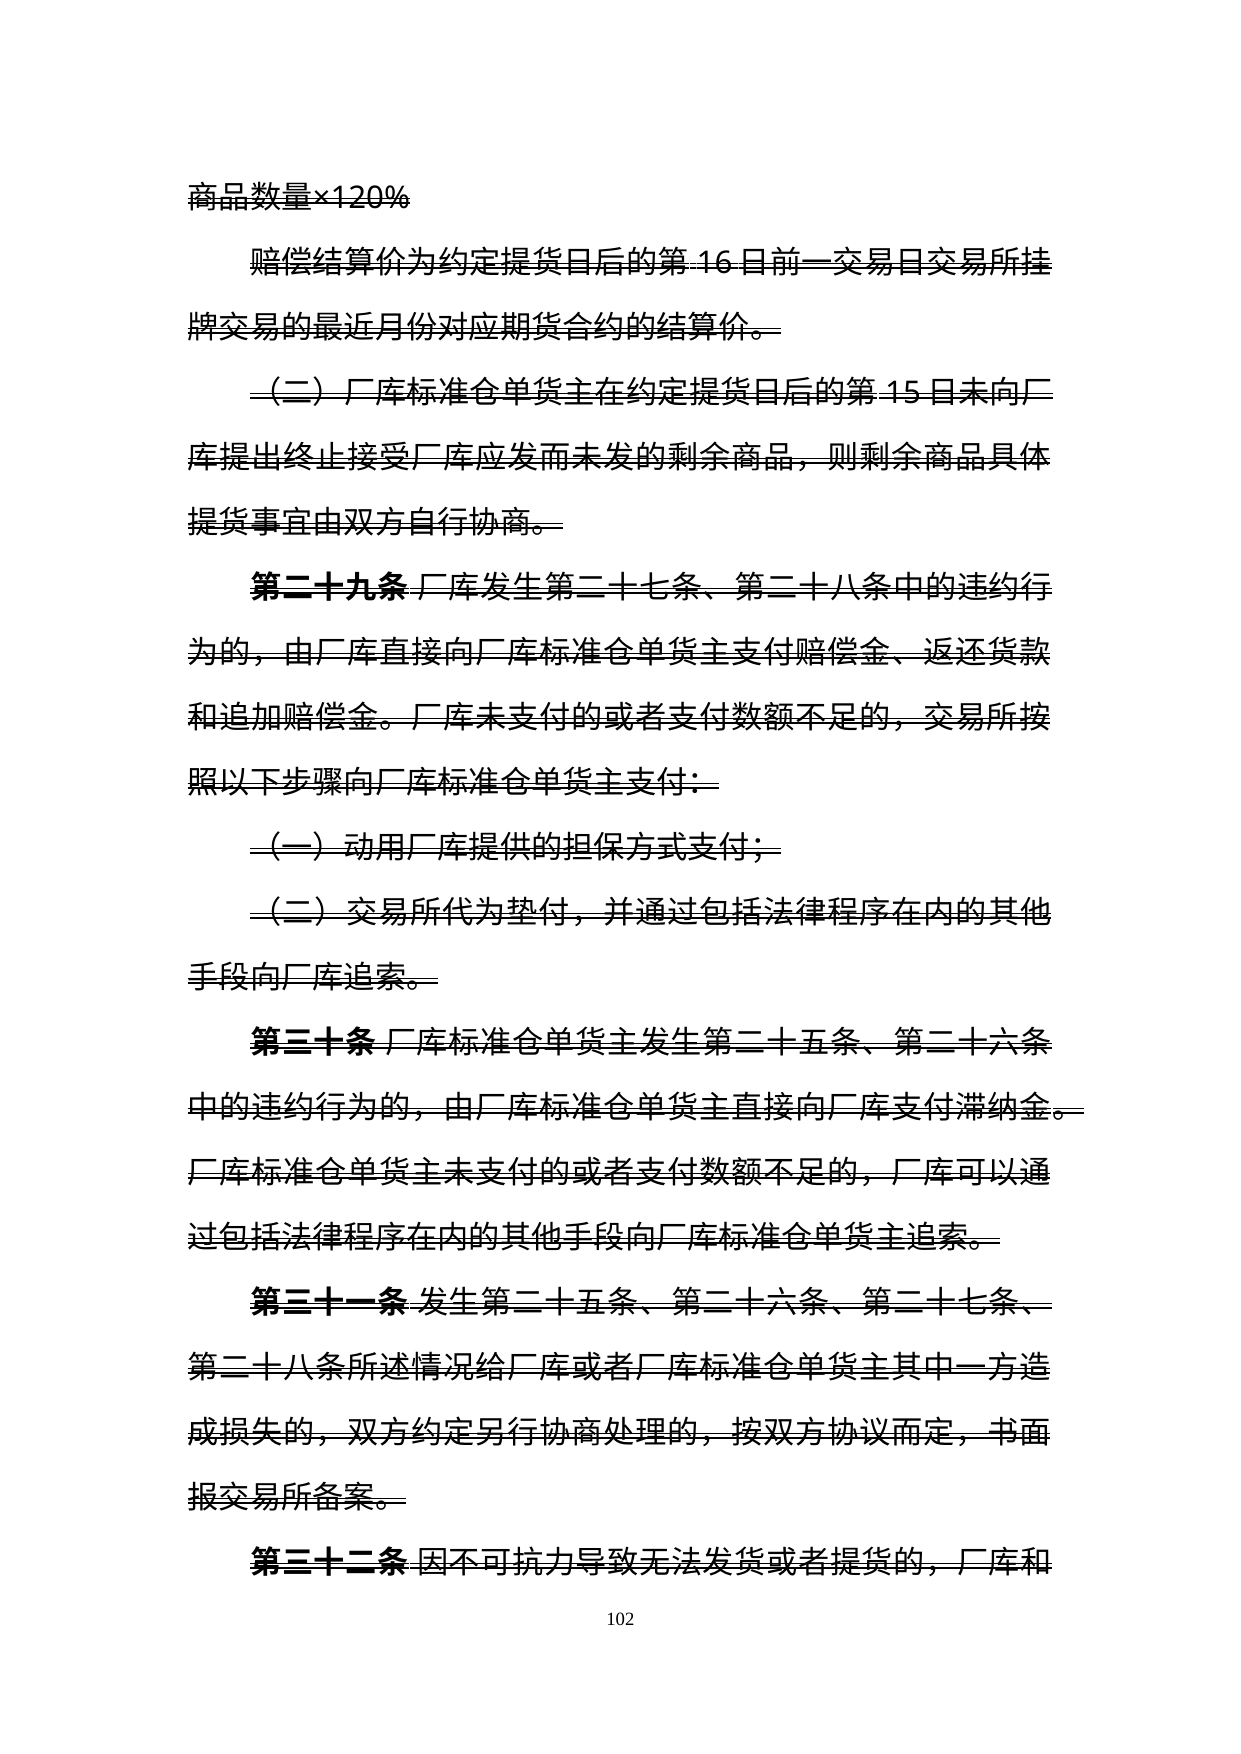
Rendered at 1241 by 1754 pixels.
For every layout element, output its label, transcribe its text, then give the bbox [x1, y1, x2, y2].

text （一）动用厂库提供的担保方式支付； [187, 812, 1053, 877]
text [187, 1527, 1053, 1592]
text （二）交易所代为垫付，并通过包括法律程序在内的其他手段向厂库追索。 [187, 877, 1053, 1007]
text （二）厂库标准仓单货主在约定提货日后的第15日未向厂库提出终止接受厂库应发而未发的剩余商品，则剩余商品具体提货事宜由双方自行协商。 [187, 357, 1053, 552]
text 第二十九条 厂库发生第二十七条、第二十八条中的违约行为的，由厂库直接向厂库标准仓单货主支付赔偿金、返还货款和追加赔偿金。厂库未支付的或者支付数额不足的，交易所按照以下步骤向厂库标准仓单货主支付： [187, 552, 1053, 812]
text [187, 162, 1053, 227]
text 赔偿结算价为约定提货日后的第16日前一交易日交易所挂牌交易的最近月份对应期货合约的结算价。 [187, 227, 1053, 357]
text 第三十一条 发生第二十五条、第二十六条、第二十七条、第二十八条所述情况给厂库或者厂库标准仓单货主其中一方造成损失的，双方约定另行协商处理的，按双方协议而定，书面报交易所备案。 [187, 1267, 1053, 1527]
text 第三十条 厂库标准仓单货主发生第二十五条、第二十六条中的违约行为的，由厂库标准仓单货主直接向厂库支付滞纳金。厂库标准仓单货主未支付的或者支付数额不足的，厂库可以通过包括法律程序在内的其他手段向厂库标准仓单货主追索。 [187, 1007, 1053, 1267]
